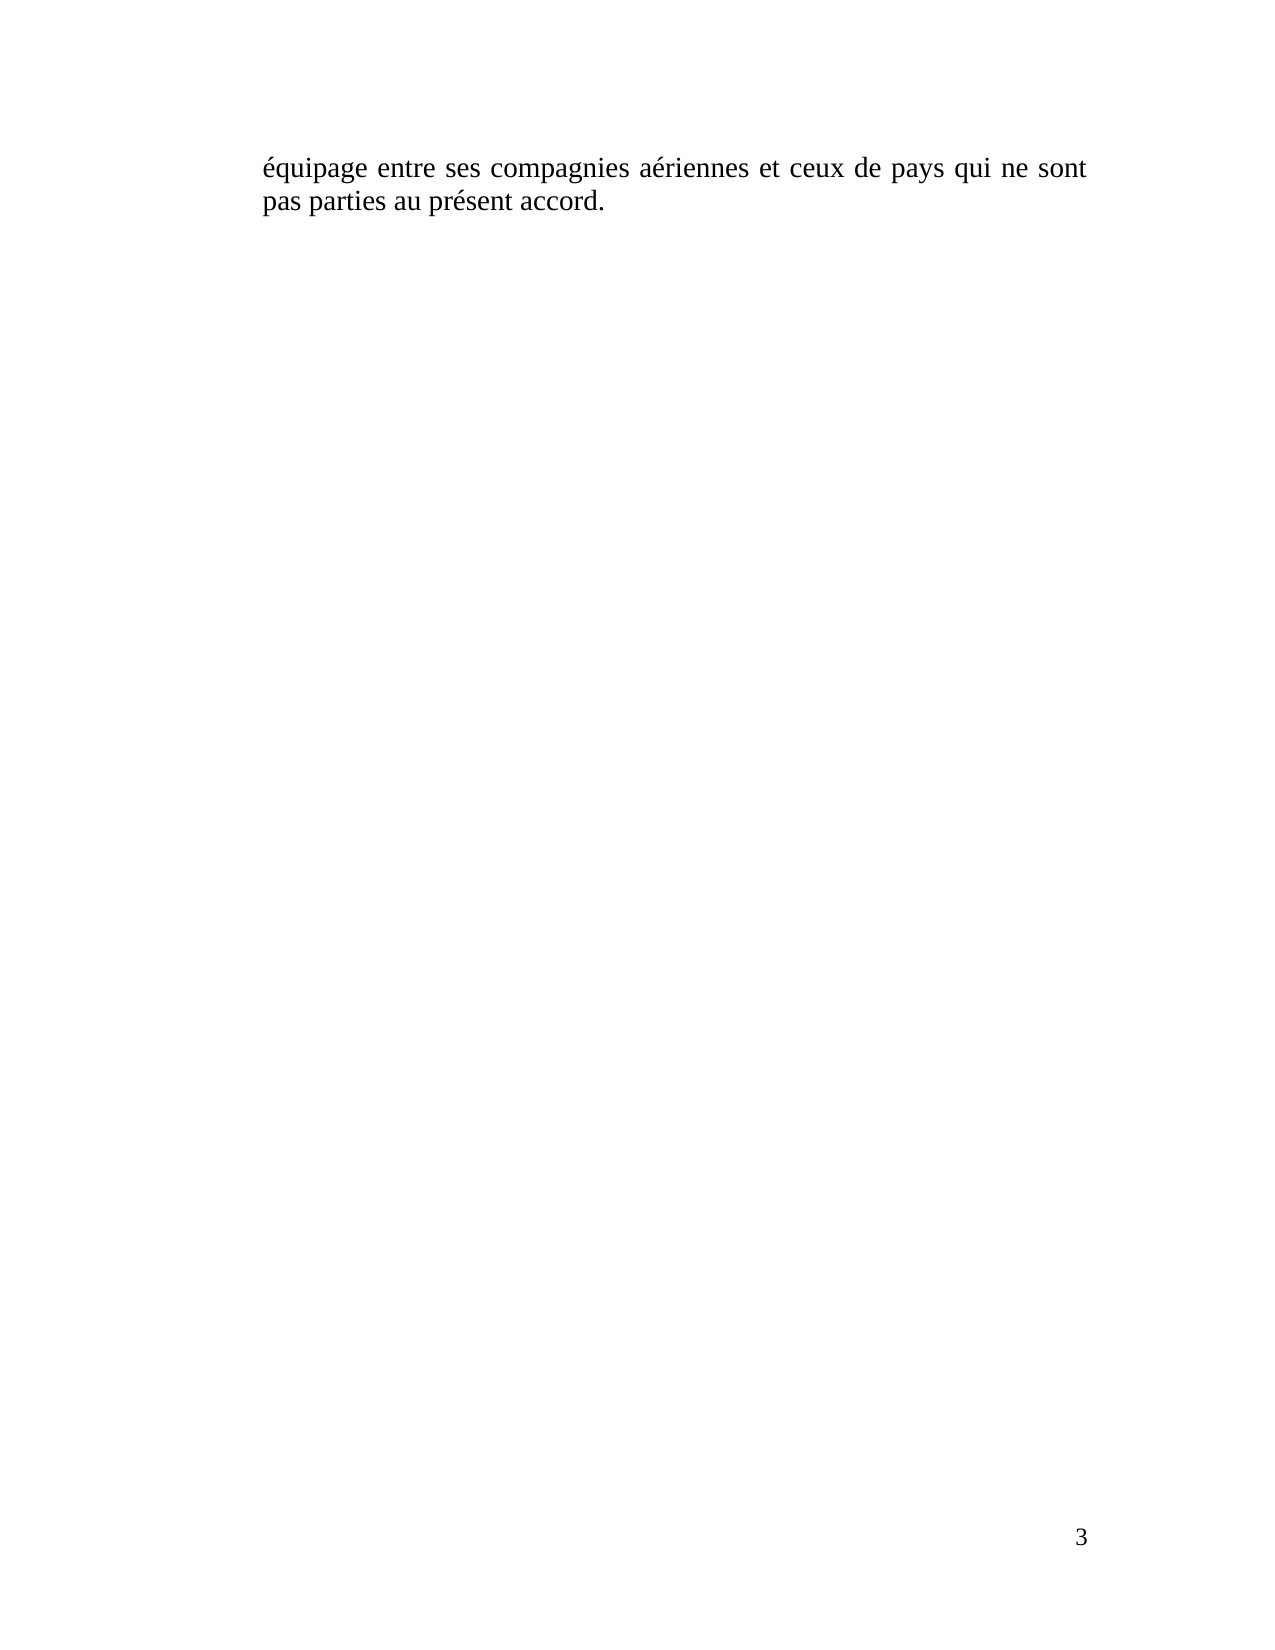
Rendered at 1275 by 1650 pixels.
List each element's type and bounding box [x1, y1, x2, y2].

list [225, 150, 1087, 217]
